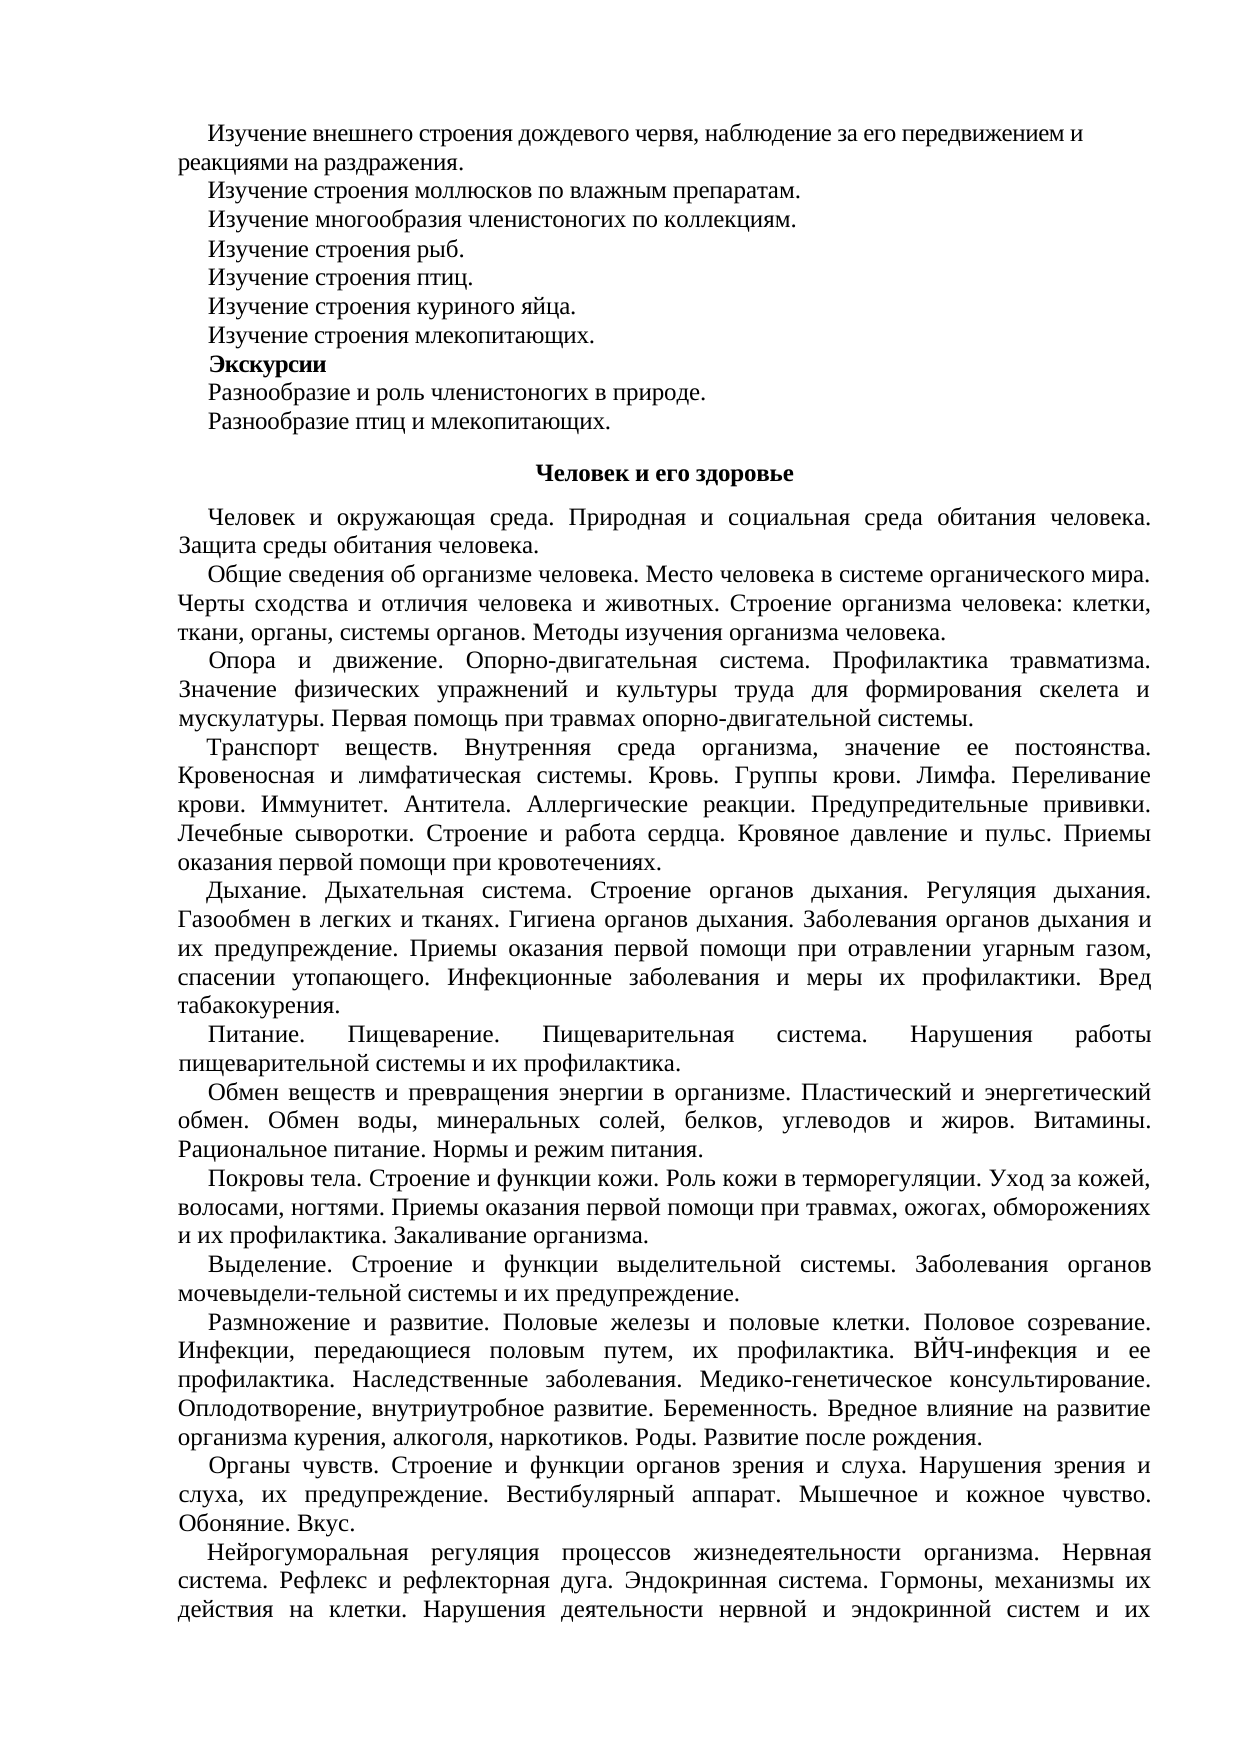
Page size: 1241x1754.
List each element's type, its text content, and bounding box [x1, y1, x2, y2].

text Изучение многообразия членистоногих по коллекциям. [178, 204, 1152, 233]
text Опора и движение. Опорно-двигательная система. Профилактика травматизма. Значение физических упражнений и культуры труда для формирования скелета и мускулатуры. Первая помощь при травмах опорно-двигательной системы. [178, 645, 1151, 732]
text Экскурсии [208, 349, 1152, 377]
text Изучение строения рыб. [208, 234, 1152, 262]
text Органы чувств. Строение и функции органов зрения и слуха. Нарушения зрения и слуха, их предупреждение. Вестибулярный аппарат. Мышечное и кожное чувство. Обоняние. Вкус. [178, 1450, 1152, 1537]
text Дыхание. Дыхательная система. Строение органов дыхания. Регуляция дыхания. Газообмен в легких и тканях. Гигиена органов дыхания. Заболевания органов дыхания и их предупреждение. Приемы оказания первой помощи при отравлении угарным газом, спасении утопающего. Инфекционные заболевания и меры их профилактики. Вред табакокурения. [177, 875, 1152, 1019]
text Изучение строения куриного яйца. [208, 291, 1152, 320]
text Изучение строения млекопитающих. [208, 320, 1152, 349]
text Разнообразие и роль членистоногих в природе. [208, 377, 1152, 406]
text Размножение и развитие. Половые железы и половые клетки. Половое созревание. Инфекции, передающиеся половым путем, их профилактика. ВЙЧ-инфекция и ее профилактика. Наследственные заболевания. Медико-генетическое консультирование. Оплодотворение, внутриутробное развитие. Беременность. Вредное влияние на развитие организма курения, алкоголя, наркотиков. Роды. Развитие после рождения. [178, 1307, 1152, 1450]
text Обмен веществ и превращения энергии в организме. Пластический и энергетический обмен. Обмен воды, минеральных солей, белков, углеводов и жиров. Витамины. Рациональное питание. Нормы и режим питания. [178, 1077, 1152, 1163]
text Изучение внешнего строения дождевого червя, наблюдение за его передвижением и реакциями на раздражения. [178, 118, 1152, 176]
text Изучение строения моллюсков по влажным препаратам. [178, 176, 1151, 204]
text Человек и его здоровье [177, 458, 1152, 487]
text Покровы тела. Строение и функции кожи. Роль кожи в терморегуляции. Уход за кожей, волосами, ногтями. Приемы оказания первой помощи при травмах, ожогах, обморожениях и их профилактика. Закаливание организма. [178, 1163, 1152, 1249]
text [178, 1537, 1152, 1623]
text Выделение. Строение и функции выделительной системы. Заболевания органов мочевыдели-тельной системы и их предупреждение. [178, 1249, 1152, 1307]
text Транспорт веществ. Внутренняя среда организма, значение ее постоянства. Кровеносная и лимфатическая системы. Кровь. Группы крови. Лимфа. Переливание крови. Иммунитет. Антитела. Аллергические реакции. Предупредительные прививки. Лечебные сыворотки. Строение и работа сердца. Кровяное давление и пульс. Приемы оказания первой помощи при кровотечениях. [177, 732, 1152, 875]
text Разнообразие птиц и млекопитающих. [208, 406, 1152, 435]
text Питание. Пищеварение. Пищеварительная система. Нарушения работы пищеварительной системы и их профилактика. [178, 1019, 1152, 1077]
text Общие сведения об организме человека. Место человека в системе органического мира. Черты сходства и отличия человека и животных. Строение организма человека: клетки, ткани, органы, системы органов. Методы изучения организма человека. [177, 559, 1151, 645]
text Изучение строения птиц. [208, 262, 1152, 291]
text Человек и окружающая среда. Природная и социальная среда обитания человека. Защита среды обитания человека. [178, 502, 1152, 559]
